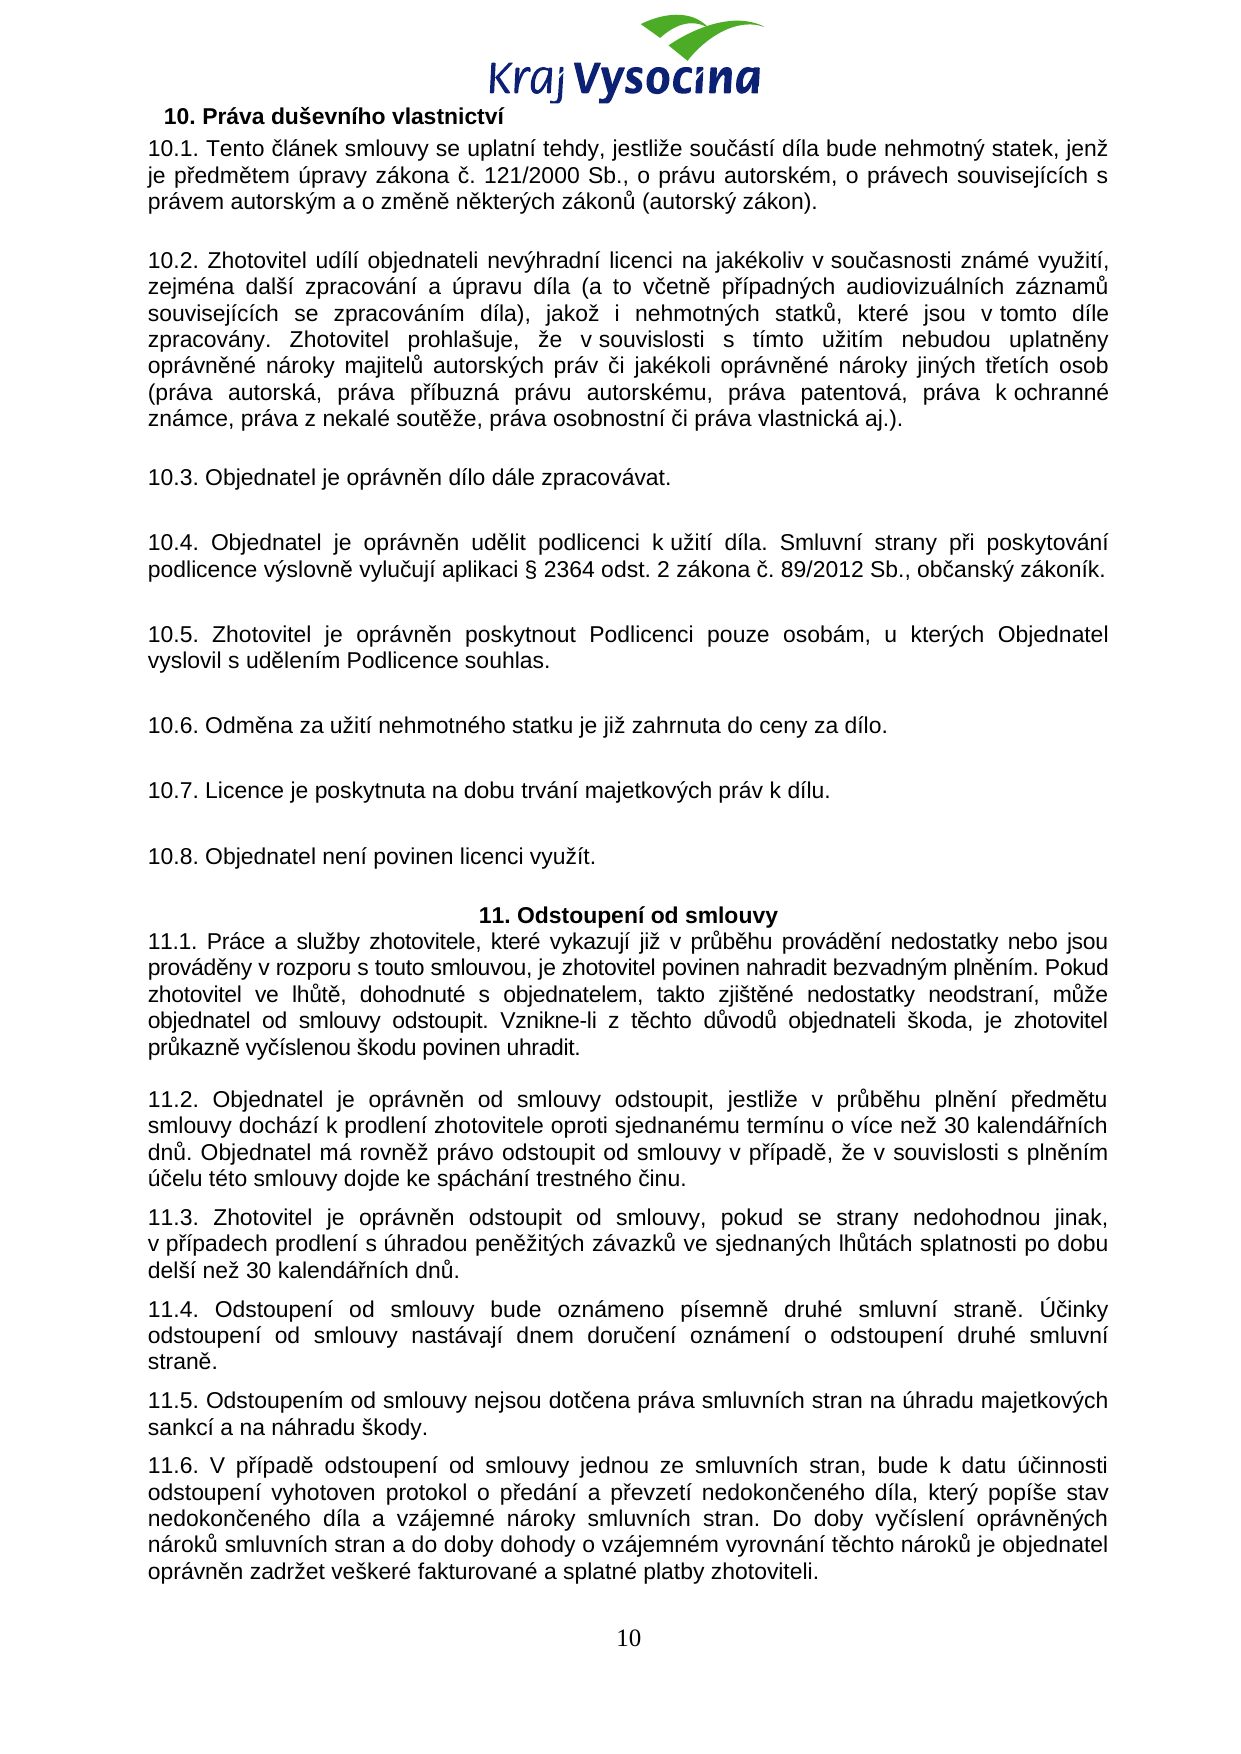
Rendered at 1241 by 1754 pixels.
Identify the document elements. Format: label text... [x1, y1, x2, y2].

text 10.8. Objednatel není povinen licenci využít. [148, 843, 1109, 869]
text 11.1. Práce a služby zhotovitele, které vykazují již v průběhu provádění nedostatky nebo jsou prováděny v rozporu s touto smlouvou, je zhotovitel povinen nahradit bezvadným plněním. Pokud zhotovitel ve lhůtě, dohodnuté s objednatelem, takto zjištěné nedostatky neodstraní, může objednatel od smlouvy odstoupit. Vznikne-li z těchto důvodů objednateli škoda, je zhotovitel průkazně vyčíslenou škodu povinen uhradit. [148, 928, 1109, 1060]
text 10.7. Licence je poskytnuta na dobu trvání majetkových práv k dílu. [148, 777, 1109, 804]
subtitle 10. Práva duševního vlastnictví [148, 103, 1109, 129]
text 10.4. Objednatel je oprávněn udělit podlicenci k užití díla. Smluvní strany při poskytování podlicence výslovně vylučují aplikaci § 2364 odst. 2 zákona č. 89/2012 Sb., občanský zákoník. [148, 529, 1109, 582]
text 10.6. Odměna za užití nehmotného statku je již zahrnuta do ceny za dílo. [148, 712, 1109, 739]
text 10.1. Tento článek smlouvy se uplatní tehdy, jestliže součástí díla bude nehmotný statek, jenž je předmětem úpravy zákona č. 121/2000 Sb., o právu autorském, o právech souvisejících s právem autorským a o změně některých zákonů (autorský zákon). [148, 135, 1109, 214]
text 11. Odstoupení od smlouvy [148, 902, 1109, 928]
text 11.5. Odstoupením od smlouvy nejsou dotčena práva smluvních stran na úhradu majetkových sankcí a na náhradu škody. [148, 1387, 1109, 1440]
text 11.3. Zhotovitel je oprávněn odstoupit od smlouvy, pokud se strany nedohodnou jinak, v případech prodlení s úhradou peněžitých závazků ve sjednaných lhůtách splatnosti po dobu delší než 30 kalendářních dnů. [148, 1204, 1109, 1283]
text 11.4. Odstoupení od smlouvy bude oznámeno písemně druhé smluvní straně. Účinky odstoupení od smlouvy nastávají dnem doručení oznámení o odstoupení druhé smluvní straně. [148, 1296, 1109, 1375]
text 11.2. Objednatel je oprávněn od smlouvy odstoupit, jestliže v průběhu plnění předmětu smlouvy dochází k prodlení zhotovitele oproti sjednanému termínu o více než 30 kalendářních dnů. Objednatel má rovněž právo odstoupit od smlouvy v případě, že v souvislosti s plněním účelu této smlouvy dojde ke spáchání trestného činu. [148, 1086, 1109, 1192]
text 11.6. V případě odstoupení od smlouvy jednou ze smluvních stran, bude k datu účinnosti odstoupení vyhotoven protokol o předání a převzetí nedokončeného díla, který popíše stav nedokončeného díla a vzájemné nároky smluvních stran. Do doby vyčíslení oprávněných nároků smluvních stran a do doby dohody o vzájemném vyrovnání těchto nároků je objednatel oprávněn zadržet veškeré fakturované a splatné platby zhotoviteli. [148, 1452, 1109, 1584]
text 10.5. Zhotovitel je oprávněn poskytnout Podlicenci pouze osobám, u kterých Objednatel vyslovil s udělením Podlicence souhlas. [148, 621, 1109, 673]
text 10.2. Zhotovitel udílí objednateli nevýhradní licenci na jakékoliv v současnosti známé využití, zejména další zpracování a úpravu díla (a to včetně případných audiovizuálních záznamů souvisejících se zpracováním díla), jakož i nehmotných statků, které jsou v tomto díle zpracovány. Zhotovitel prohlašuje, že v souvislosti s tímto užitím nebudou uplatněny oprávněné nároky majitelů autorských práv či jakékoli oprávněné nároky jiných třetích osob (práva autorská, práva příbuzná právu autorskému, práva patentová, práva k ochranné známce, práva z nekalé soutěže, práva osobnostní či práva vlastnická aj.). [148, 247, 1109, 431]
text 10.3. Objednatel je oprávněn dílo dále zpracovávat. [148, 464, 1109, 490]
